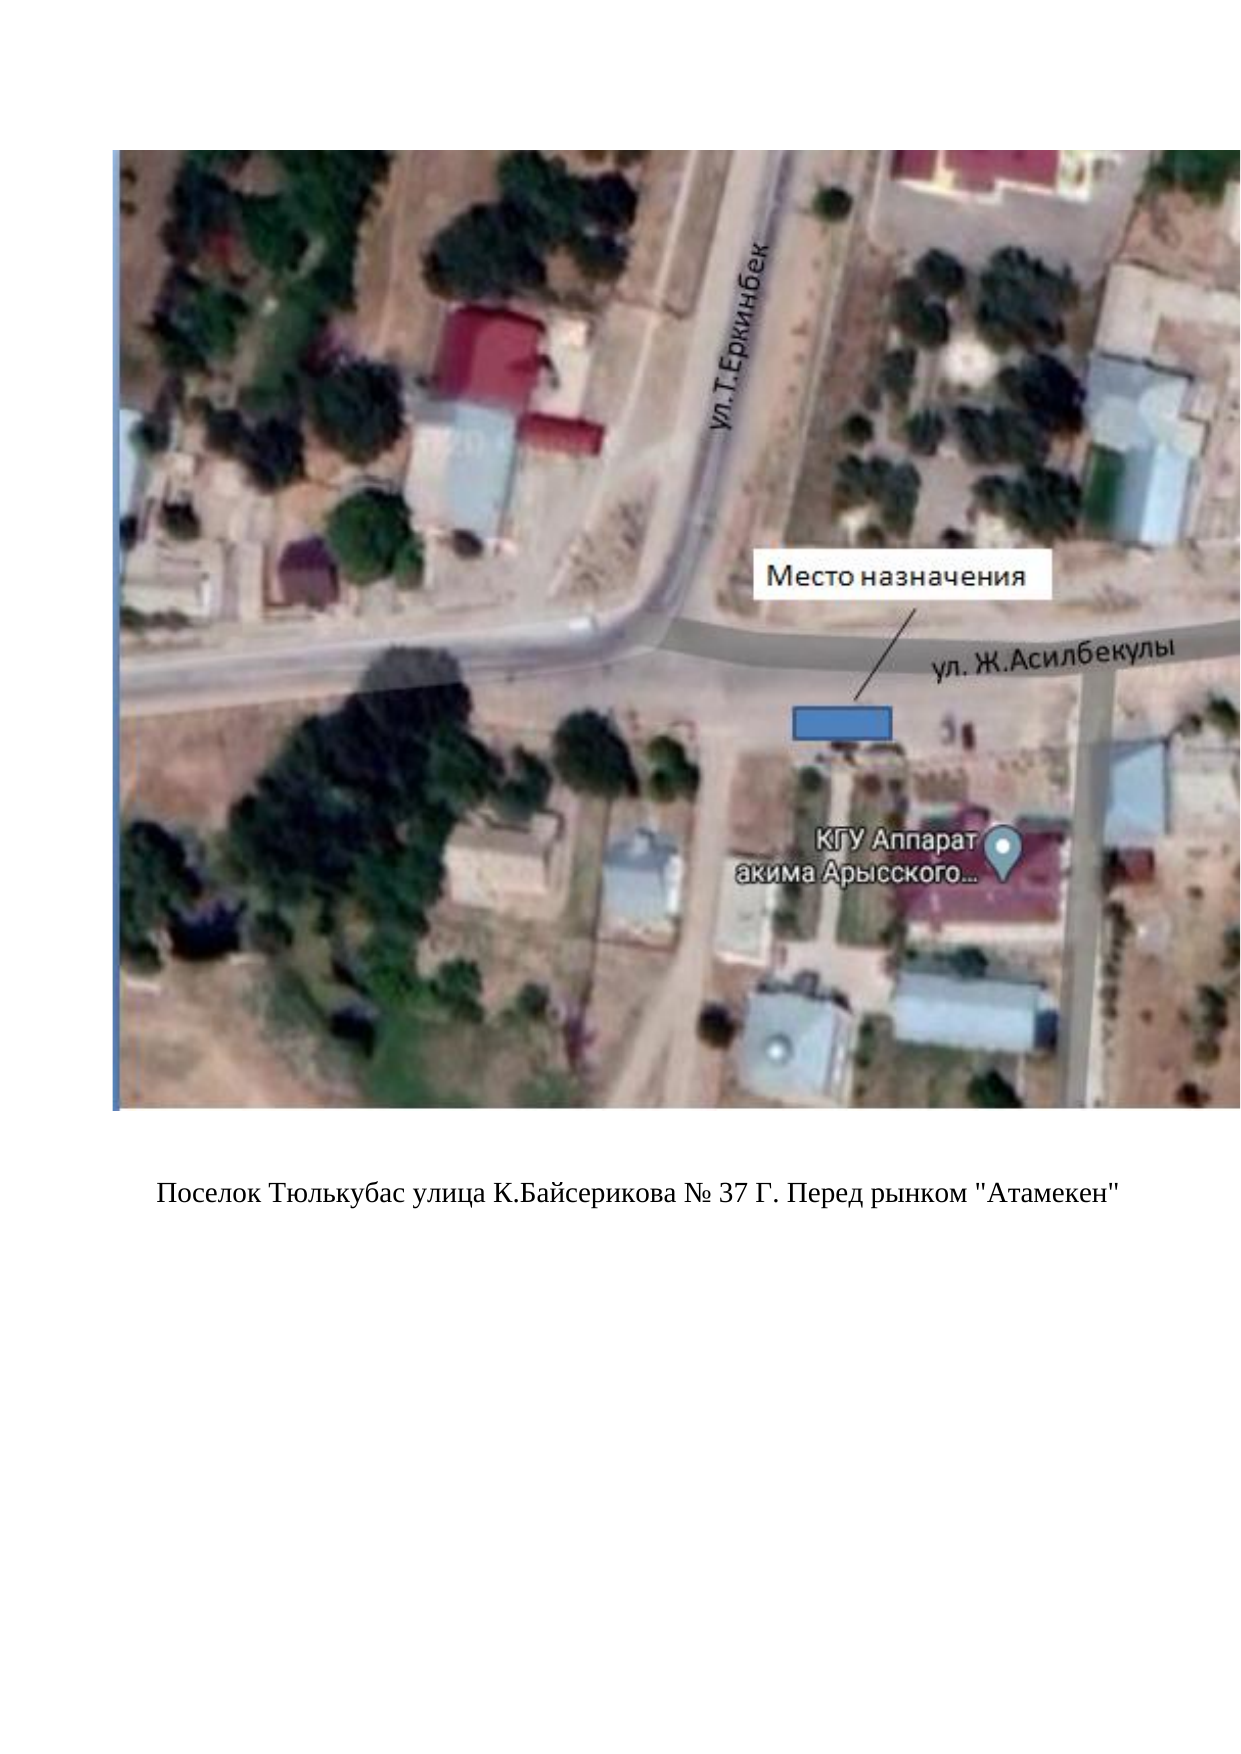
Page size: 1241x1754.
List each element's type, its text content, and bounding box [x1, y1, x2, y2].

text Поселок Тюлькубас улица К.Байсерикова № 37 Г. Перед рынком "Атамекен" [112, 1175, 1128, 1208]
picture [112, 150, 1241, 1111]
